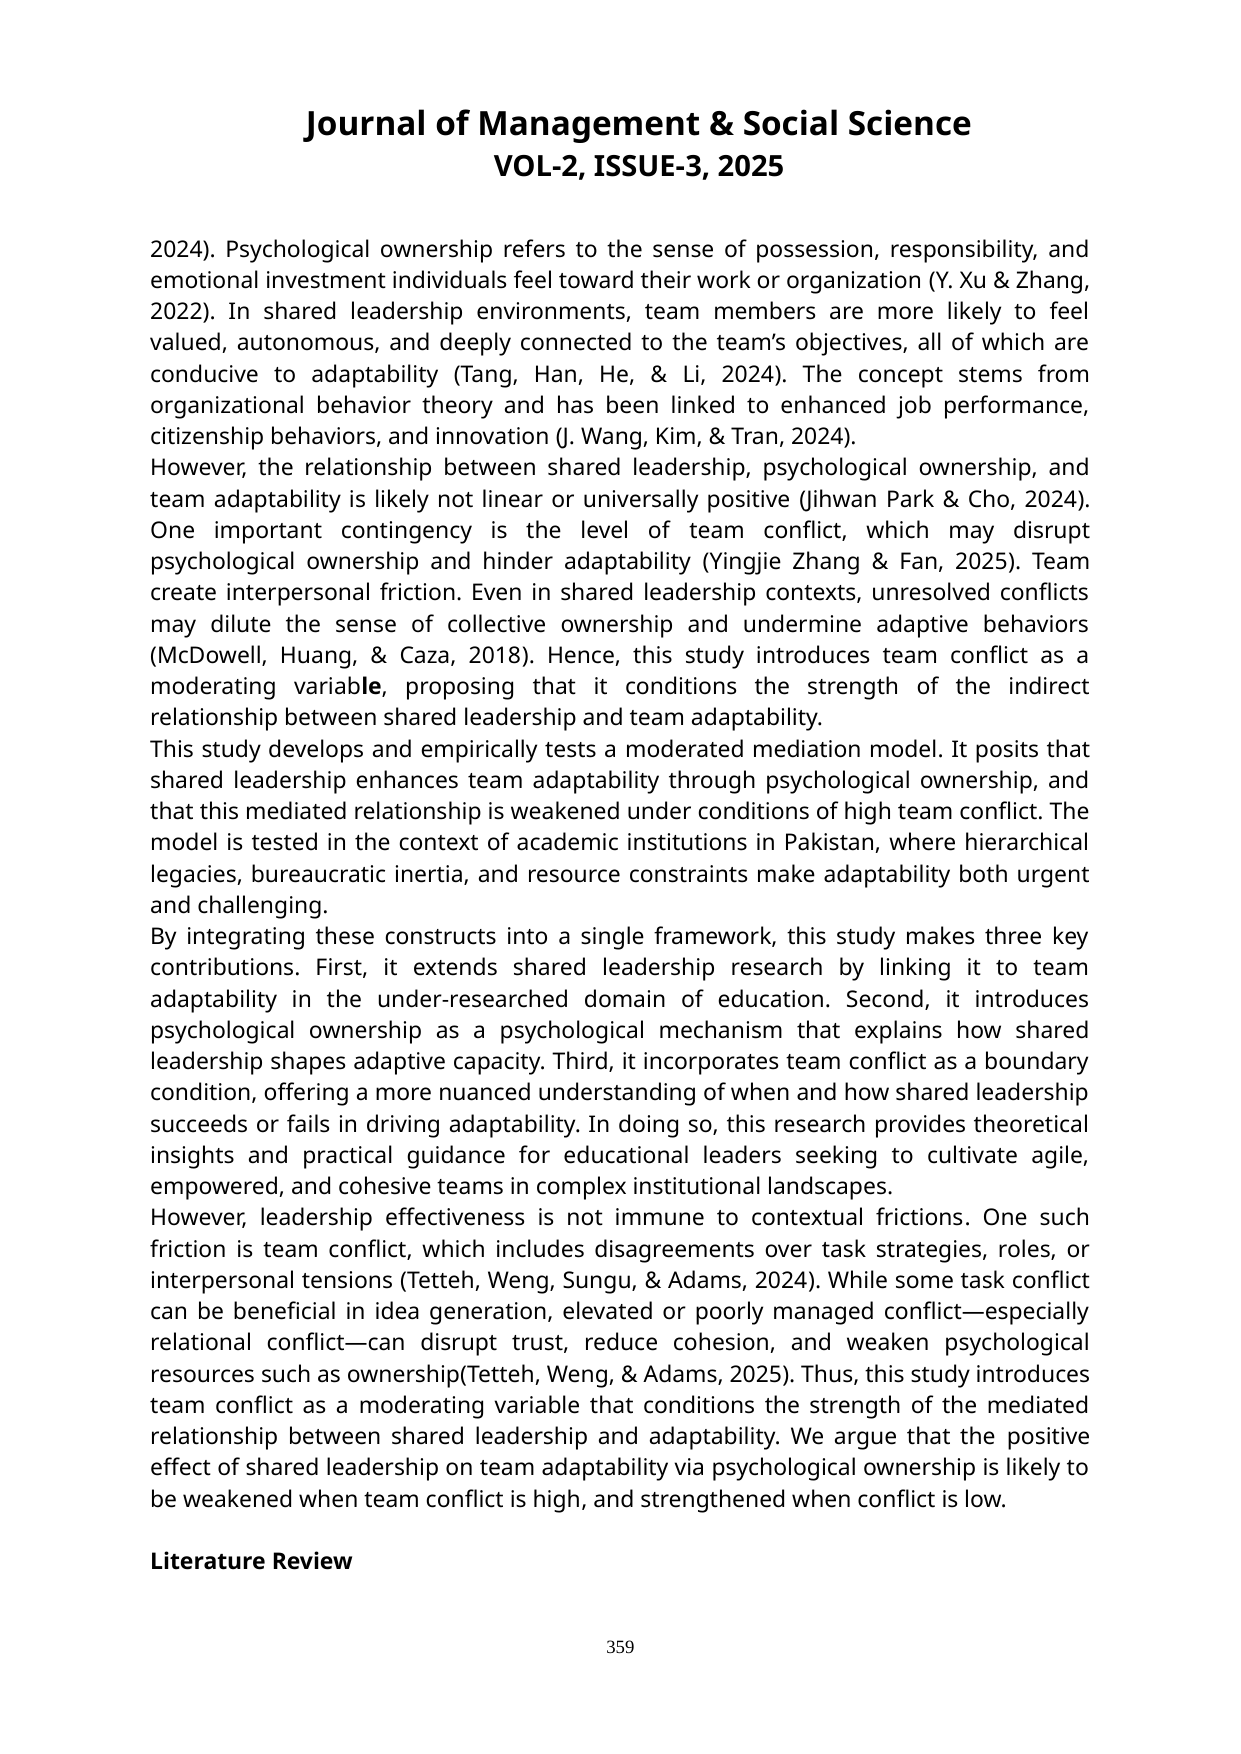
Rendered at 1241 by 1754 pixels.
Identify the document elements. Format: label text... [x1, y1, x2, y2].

text However, the relationship between shared leadership, psychological ownership, and team adaptability is likely not linear or universally positive (Jihwan Park & Cho, 2024). One important contingency is the level of team conflict, which may disrupt psychological ownership and hinder adaptability (Yingjie Zhang & Fan, 2025). Team create interpersonal friction. Even in shared leadership contexts, unresolved conflicts may dilute the sense of collective ownership and undermine adaptive behaviors (McDowell, Huang, & Caza, 2018). Hence, this study introduces team conflict as a moderating variable, proposing that it conditions the strength of the indirect relationship between shared leadership and team adaptability. [150, 451, 1090, 733]
text However, leadership effectiveness is not immune to contextual frictions. One such friction is team conflict, which includes disagreements over task strategies, roles, or interpersonal tensions (Tetteh, Weng, Sungu, & Adams, 2024). While some task conflict can be beneficial in idea generation, elevated or poorly managed conflict—especially relational conflict—can disrupt trust, reduce cohesion, and weaken psychological resources such as ownership(Tetteh, Weng, & Adams, 2025). Thus, this study introduces team conflict as a moderating variable that conditions the strength of the mediated relationship between shared leadership and adaptability. We argue that the positive effect of shared leadership on team adaptability via psychological ownership is likely to be weakened when team conflict is high, and strengthened when conflict is low. [150, 1201, 1090, 1514]
text By integrating these constructs into a single framework, this study makes three key contributions. First, it extends shared leadership research by linking it to team adaptability in the under-researched domain of education. Second, it introduces psychological ownership as a psychological mechanism that explains how shared leadership shapes adaptive capacity. Third, it incorporates team conflict as a boundary condition, offering a more nuanced understanding of when and how shared leadership succeeds or fails in driving adaptability. In doing so, this research provides theoretical insights and practical guidance for educational leaders seeking to cultivate agile, empowered, and cohesive teams in complex institutional landscapes. [150, 920, 1090, 1201]
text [150, 233, 1090, 451]
text Literature Review [150, 1545, 1090, 1576]
text This study develops and empirically tests a moderated mediation model. It posits that shared leadership enhances team adaptability through psychological ownership, and that this mediated relationship is weakened under conditions of high team conflict. The model is tested in the context of academic institutions in Pakistan, where hierarchical legacies, bureaucratic inertia, and resource constraints make adaptability both urgent and challenging. [150, 733, 1090, 920]
